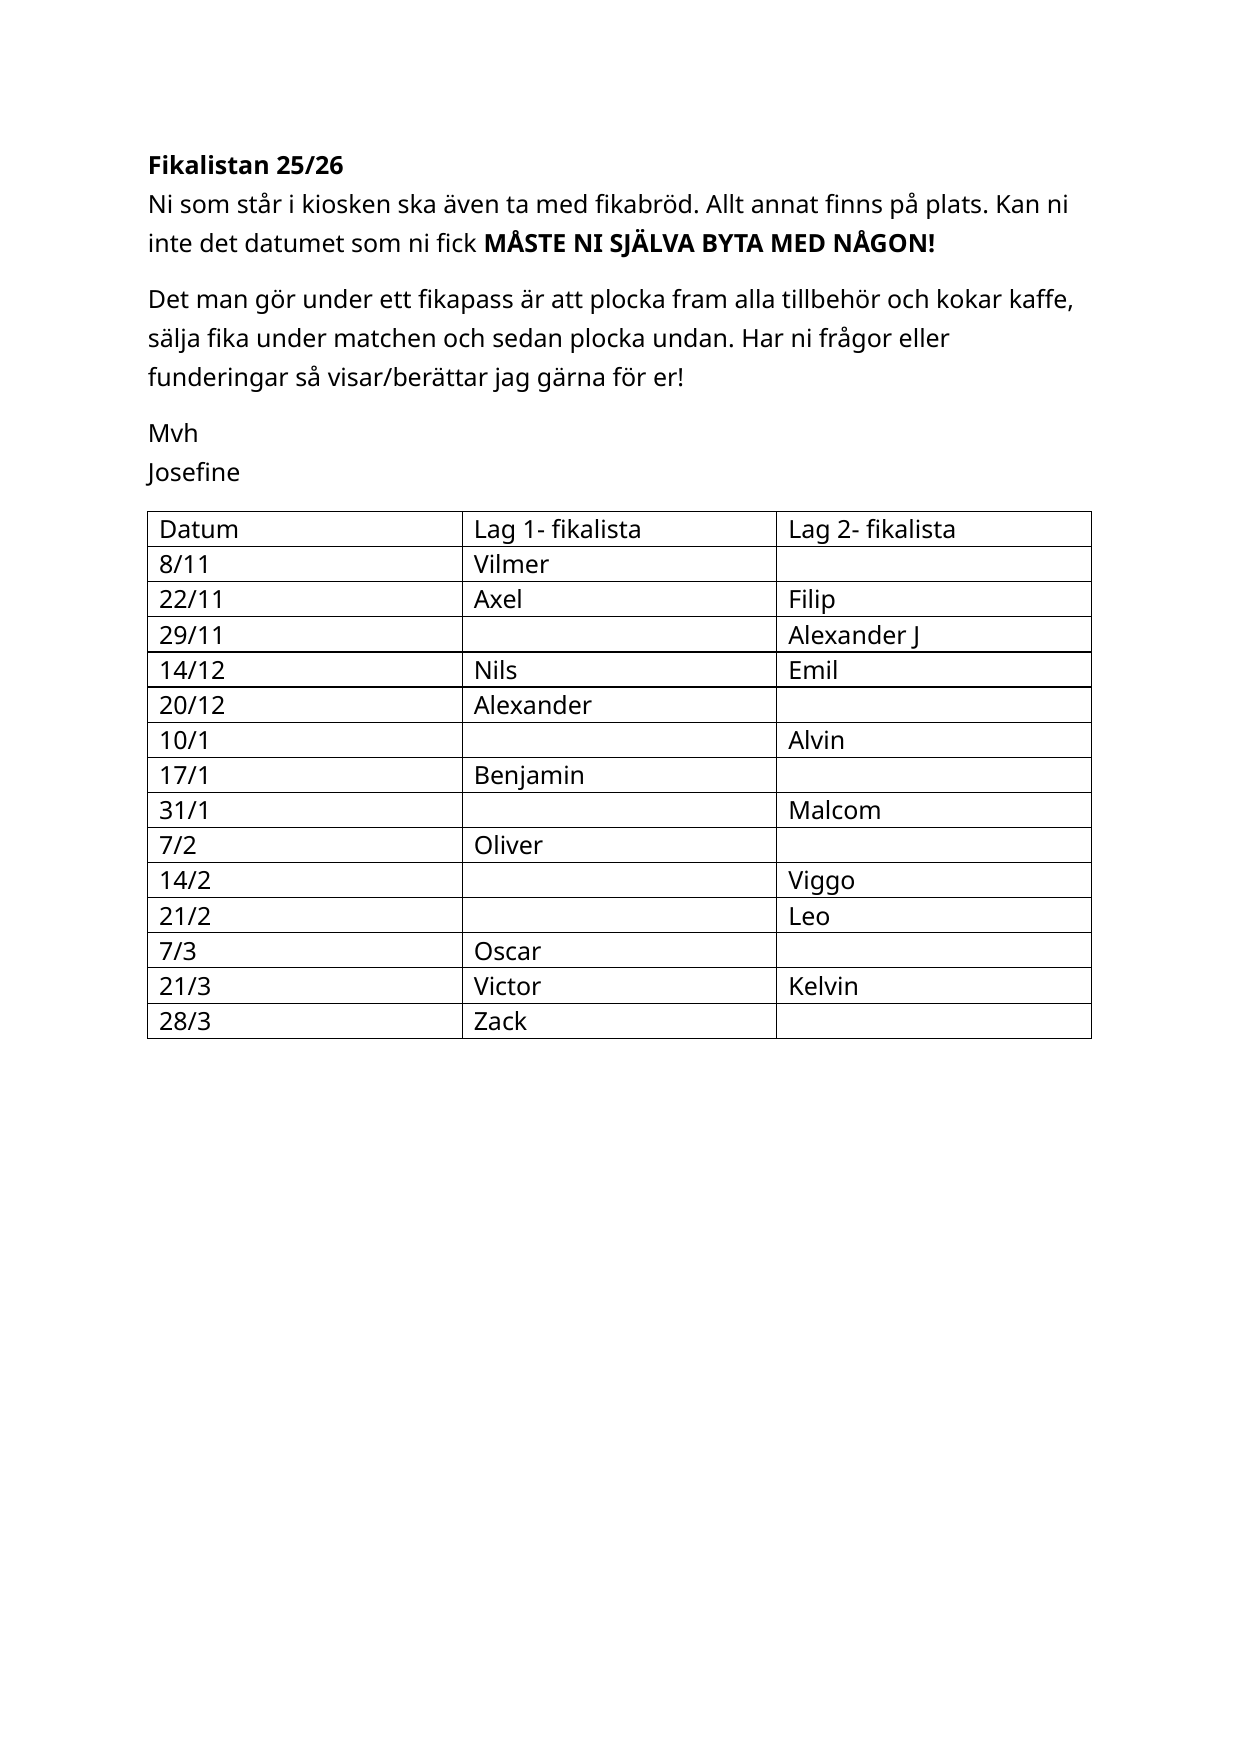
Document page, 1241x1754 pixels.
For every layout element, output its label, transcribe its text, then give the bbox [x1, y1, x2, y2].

table_cell Kelvin [777, 968, 1091, 1002]
table_cell 17/1 [148, 758, 462, 792]
table_cell Alvin [777, 723, 1091, 757]
table_cell 7/3 [148, 933, 462, 967]
table_header Lag 2- fikalista [777, 512, 1091, 546]
table_cell [777, 933, 1091, 967]
table_cell [777, 1004, 1091, 1037]
table_cell [463, 723, 776, 757]
table_cell 21/2 [148, 898, 462, 932]
text Mvh Josefine [148, 416, 1093, 489]
text Fikalistan 25/26 Ni som står i kiosken ska även ta med fikabröd. Allt annat finns på plats. Kan ni inte det datumet som ni fick MÅSTE NI SJÄLVA BYTA MED NÅGON! [148, 148, 1093, 260]
table_cell 14/2 [148, 863, 462, 897]
text Det man gör under ett fikapass är att plocka fram alla tillbehör och kokar kaffe, sälja fika under matchen och sedan plocka undan. Har ni frågor eller funderingar så visar/berättar jag gärna för er! [148, 282, 1093, 394]
table_cell Emil [777, 653, 1091, 686]
table_header Lag 1- fikalista [463, 512, 776, 546]
table_cell Nils [463, 653, 776, 686]
table_cell Oliver [463, 828, 776, 862]
table_cell 8/11 [148, 547, 462, 581]
table_cell Alexander [463, 688, 776, 722]
table_cell Viggo [777, 863, 1091, 897]
table_cell Leo [777, 898, 1091, 932]
table_cell [463, 793, 776, 827]
table_cell Victor [463, 968, 776, 1002]
table_cell 28/3 [148, 1004, 462, 1037]
table_cell 20/12 [148, 688, 462, 722]
table_cell 22/11 [148, 582, 462, 616]
table_cell [463, 863, 776, 897]
table_cell 7/2 [148, 828, 462, 862]
table_cell Axel [463, 582, 776, 616]
table_cell 14/12 [148, 653, 462, 686]
table_cell [777, 758, 1091, 792]
table_cell Vilmer [463, 547, 776, 581]
table_cell Malcom [777, 793, 1091, 827]
table_cell 21/3 [148, 968, 462, 1002]
table_cell Oscar [463, 933, 776, 967]
table_cell 29/11 [148, 617, 462, 651]
table_cell Zack [463, 1004, 776, 1037]
table_cell 10/1 [148, 723, 462, 757]
table_cell [777, 688, 1091, 722]
table_cell Benjamin [463, 758, 776, 792]
table_cell 31/1 [148, 793, 462, 827]
table_cell Filip [777, 582, 1091, 616]
table_cell [463, 617, 776, 651]
table_cell Alexander J [777, 617, 1091, 651]
table_header Datum [148, 512, 462, 546]
table_cell [463, 898, 776, 932]
table_cell [777, 828, 1091, 862]
table_cell [777, 547, 1091, 581]
